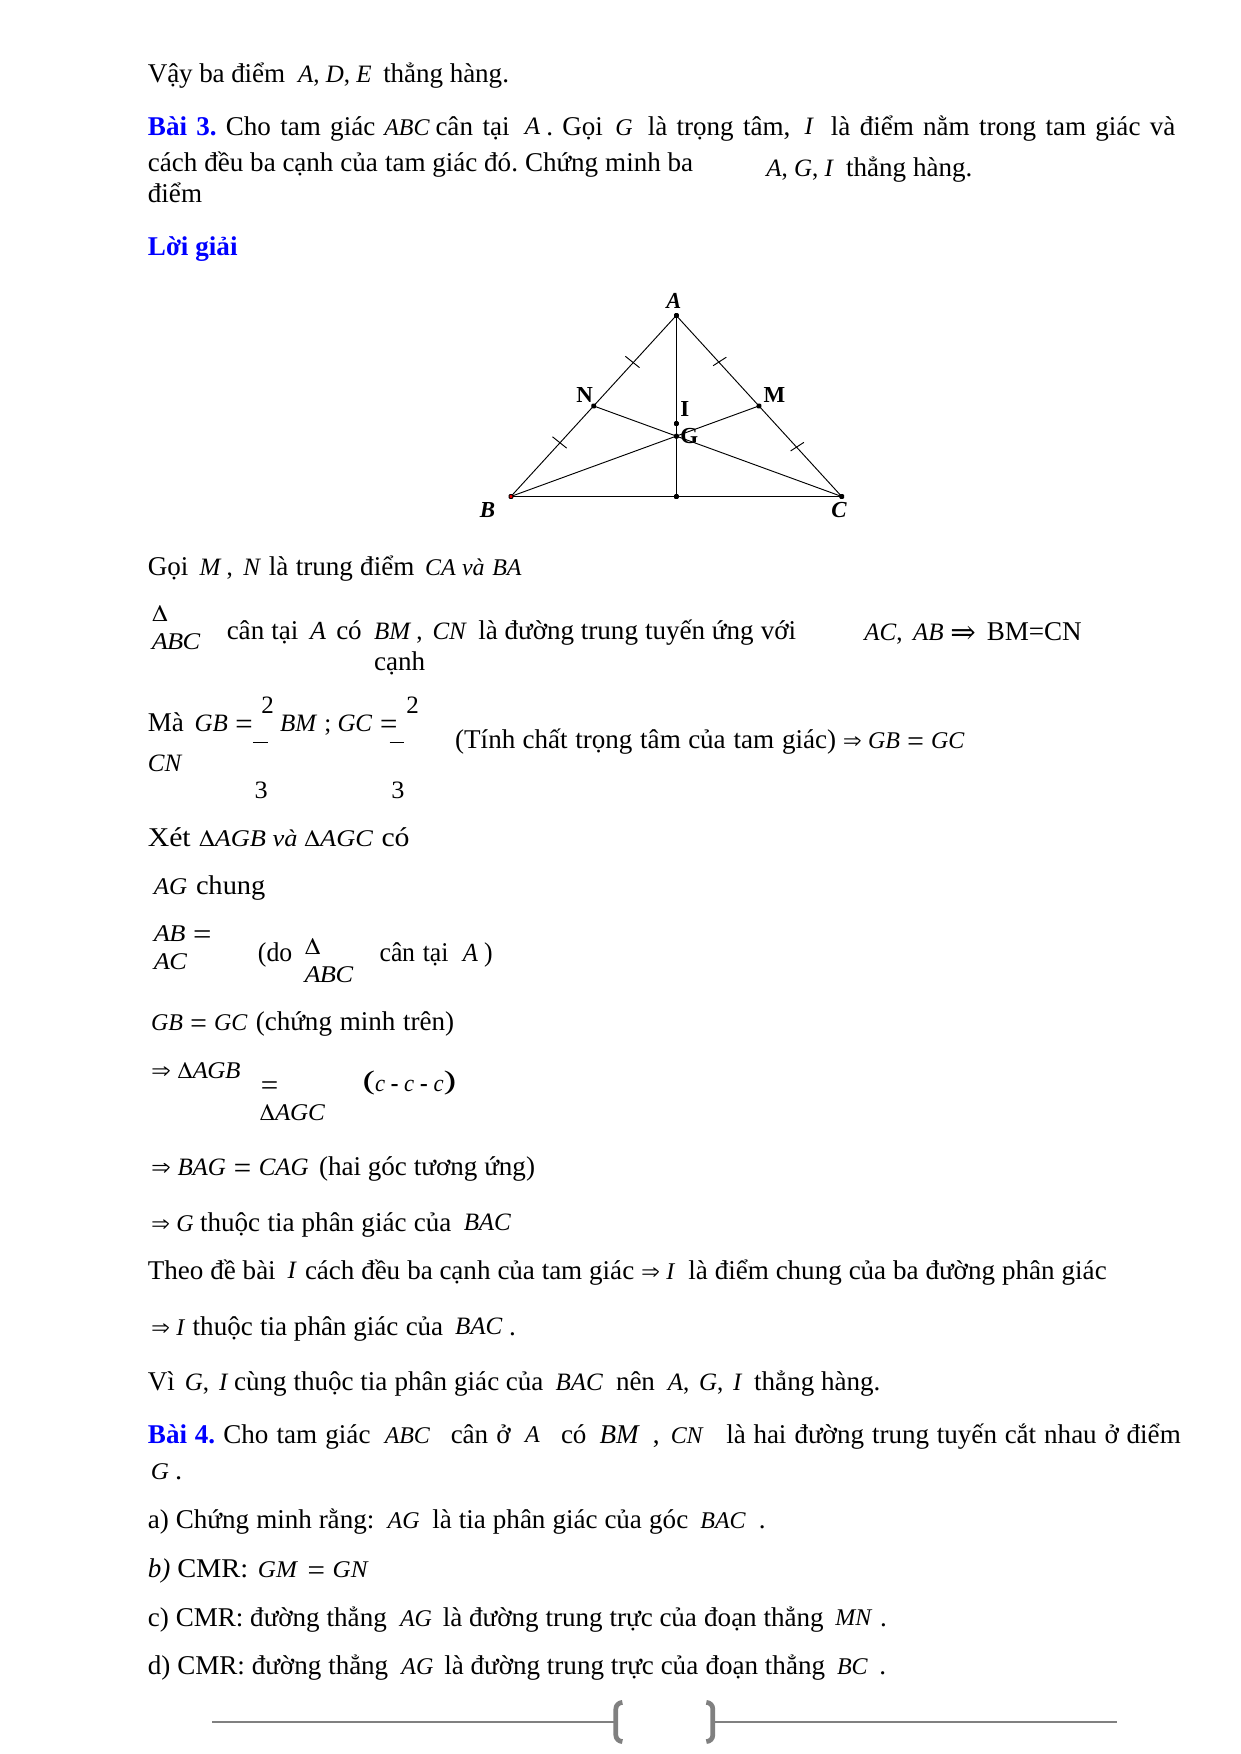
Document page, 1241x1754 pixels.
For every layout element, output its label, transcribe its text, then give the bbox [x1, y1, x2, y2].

text cân tại A ) [379, 937, 1192, 968]
text B C [479, 498, 1192, 522]
text ABC [152, 605, 215, 654]
text  I thuộc tia phân giác của BAC . [151, 1310, 1192, 1341]
text A [154, 287, 1192, 314]
text  BAG  CAG (hai góc tương ứng) [151, 1150, 1192, 1181]
text BM , CN là đường trung tuyến ứng với cạnh [374, 614, 852, 677]
text M , N là trung điểm CA và BA [199, 550, 1192, 581]
text Vì G, I cùng thuộc tia phân giác của BAC nên A, G, I thẳng hàng. [148, 1365, 1192, 1396]
text G . [151, 1454, 1192, 1486]
list CMR: đường thẳng AG là đường trung trực của đoạn thẳng BC . [148, 1649, 1192, 1680]
text AB  AC [153, 919, 245, 974]
text  AGB [151, 1056, 245, 1084]
text GB  GC (chứng minh trên) [151, 1006, 1192, 1037]
text Mà GB  2 BM ; GC  2 CN [148, 699, 442, 779]
subtitle Lời giải [148, 230, 753, 261]
text AG chung [153, 869, 1192, 901]
text Gọi [148, 550, 188, 581]
text cân tại A có [227, 614, 363, 645]
text cách đều ba cạnh của tam giác đó. Chứng minh ba điểm [148, 146, 753, 208]
text A, G, I thẳng hàng. [766, 151, 1192, 182]
text Xét AGB và AGC có [148, 821, 1192, 852]
list Chứng minh rằng: AG là tia phân giác của góc BAC . [148, 1503, 1192, 1534]
text c  c  c [363, 1069, 1192, 1101]
list CMR: GM  GN [148, 1552, 1192, 1583]
text  AGC [259, 1076, 351, 1125]
text Vậy ba điểm A, D, E thẳng hàng. [148, 57, 1192, 88]
text Bài 3. Cho tam giác ABC cân tại A . Gọi G là trọng tâm, I là điểm nằm trong tam giác và [148, 110, 1192, 142]
text 3 3 [254, 779, 442, 804]
text  G thuộc tia phân giác của BAC [151, 1206, 1192, 1237]
text Theo đề bài I cách đều ba cạnh của tam giác  I là điểm chung của ba đường phân giác [148, 1254, 1192, 1286]
text (do [258, 937, 294, 968]
list CMR: đường thẳng AG là đường trung trực của đoạn thẳng MN . [148, 1601, 1192, 1632]
text AC, AB ⇒ BM=CN [864, 614, 1192, 646]
text ABC [304, 938, 368, 987]
text (Tính chất trọng tâm của tam giác)  GB  GC [455, 723, 1192, 754]
text Bài 4. Cho tam giác ABC cân ở A có BM , CN là hai đường trung tuyến cắt nhau ở điểm [148, 1418, 1192, 1449]
